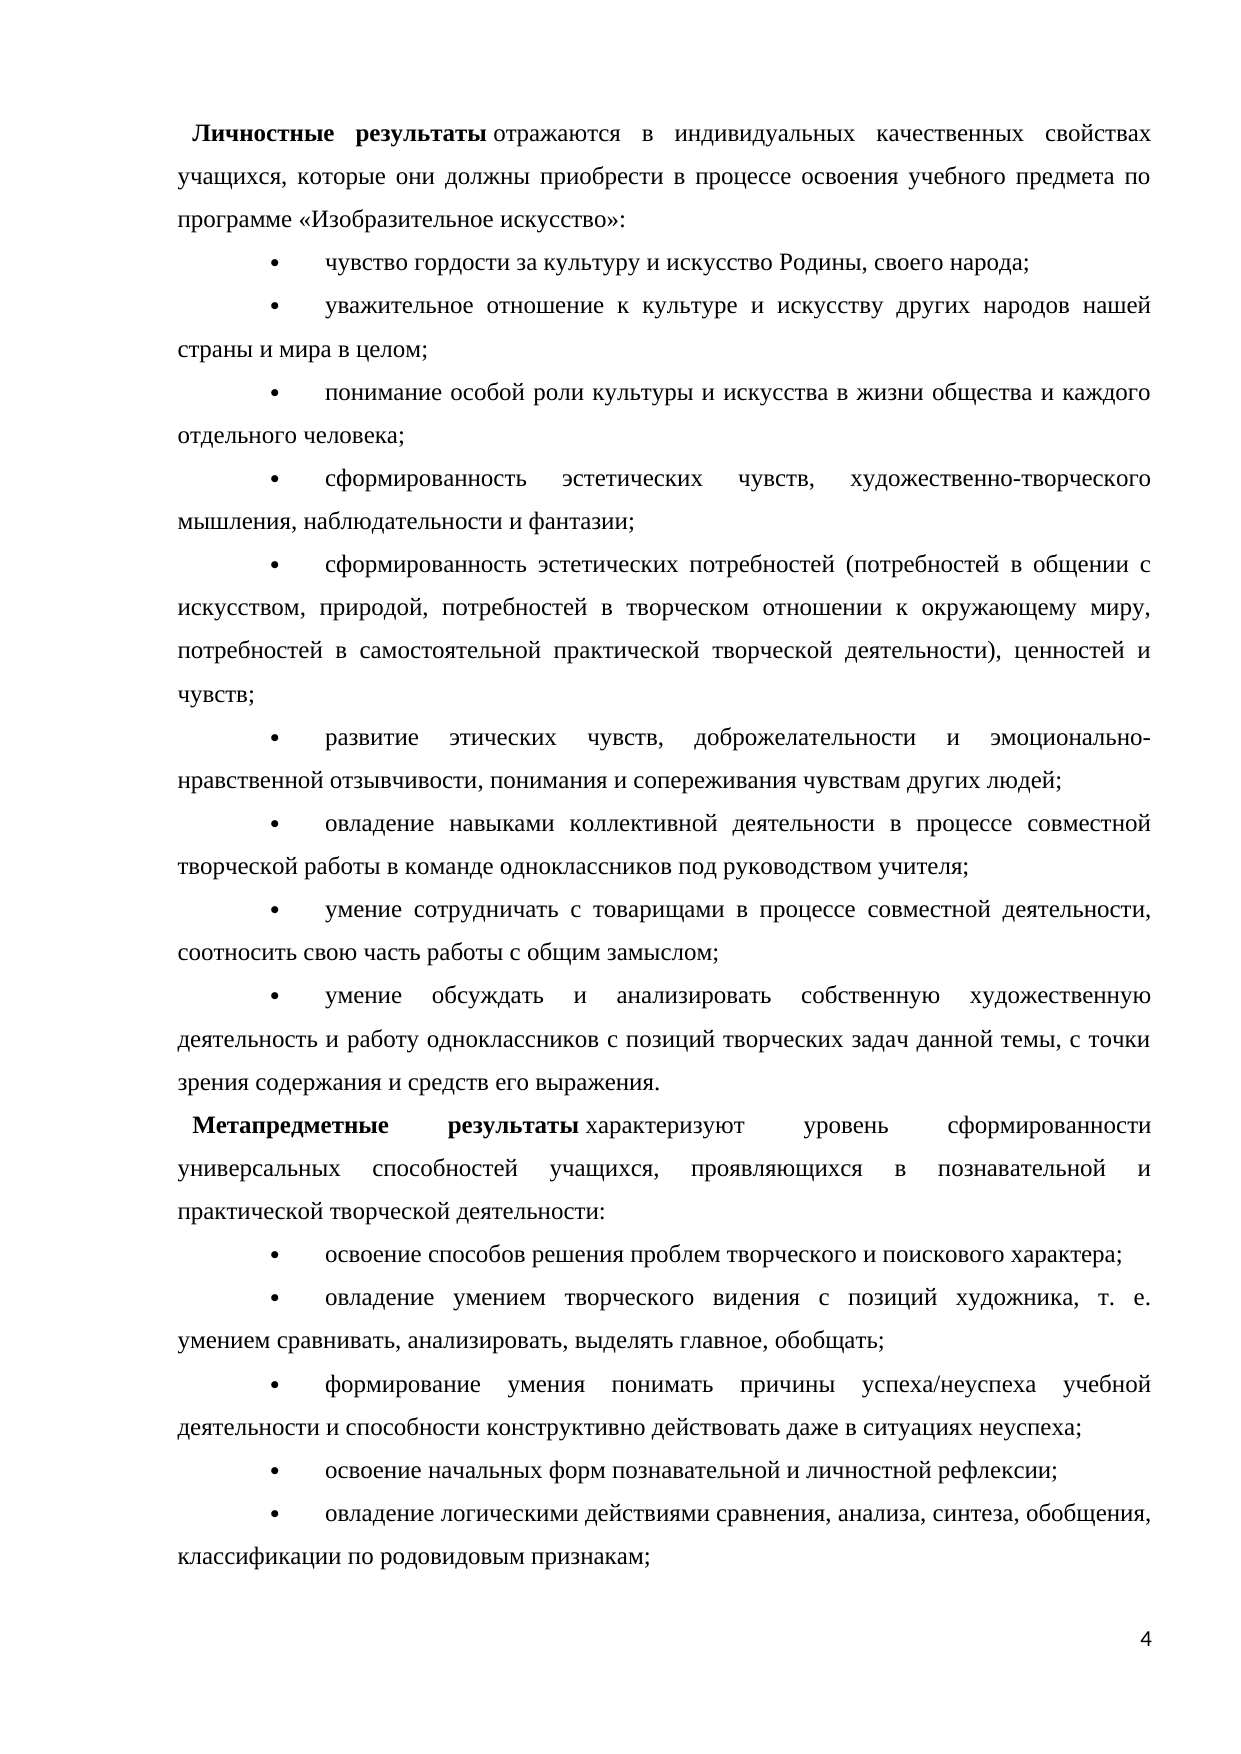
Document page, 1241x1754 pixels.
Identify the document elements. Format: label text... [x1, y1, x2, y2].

text Метапредметные результаты характеризуют уровень сформированности универсальных способностей учащихся, проявляющихся в познавательной и практической творческой деятельности: [177, 1110, 1152, 1225]
list развитие этических чувств, доброжелательности и эмоционально-нравственной отзывчивости, понимания и сопереживания чувствам других людей; [177, 722, 1152, 794]
list сформированность эстетических чувств, художественно-творческого мышления, наблюдательности и фантазии; [177, 463, 1152, 535]
list сформированность эстетических потребностей (потребностей в общении с искусством, природой, потребностей в творческом отношении к окружающему миру, потребностей в самостоятельной практической творческой деятельности), ценностей и чувств; [177, 549, 1152, 707]
list умение сотрудничать с товарищами в процессе совместной деятельности, соотносить свою часть работы с общим замыслом; [177, 894, 1152, 966]
list уважительное отношение к культуре и искусству других народов нашей страны и мира в целом; [177, 291, 1152, 362]
list освоение начальных форм познавательной и личностной рефлексии; [177, 1455, 1152, 1484]
list овладение умением творческого видения с позиций художника, т. е. умением сравнивать, анализировать, выделять главное, обобщать; [177, 1282, 1152, 1354]
list овладение логическими действиями сравнения, анализа, синтеза, обобщения, классификации по родовидовым признакам; [177, 1498, 1152, 1570]
list чувство гордости за культуру и искусство Родины, своего народа; [177, 247, 1152, 276]
list формирование умения понимать причины успеха/неуспеха учебной деятельности и способности конструктивно действовать даже в ситуациях неуспеха; [177, 1369, 1152, 1441]
list понимание особой роли культуры и искусства в жизни общества и каждого отдельного человека; [177, 377, 1152, 449]
text Личностные результаты отражаются в индивидуальных качественных свойствах учащихся, которые они должны приобрести в процессе освоения учебного предмета по программе «Изобразительное искусство»: [177, 118, 1152, 233]
list освоение способов решения проблем творческого и поискового характера; [177, 1239, 1152, 1268]
list овладение навыками коллективной деятельности в процессе совместной творческой работы в команде одноклассников под руководством учителя; [177, 808, 1152, 880]
list умение обсуждать и анализировать собственную художественную деятельность и работу одноклассников с позиций творческих задач данной темы, с точки зрения содержания и средств его выражения. [177, 981, 1152, 1096]
